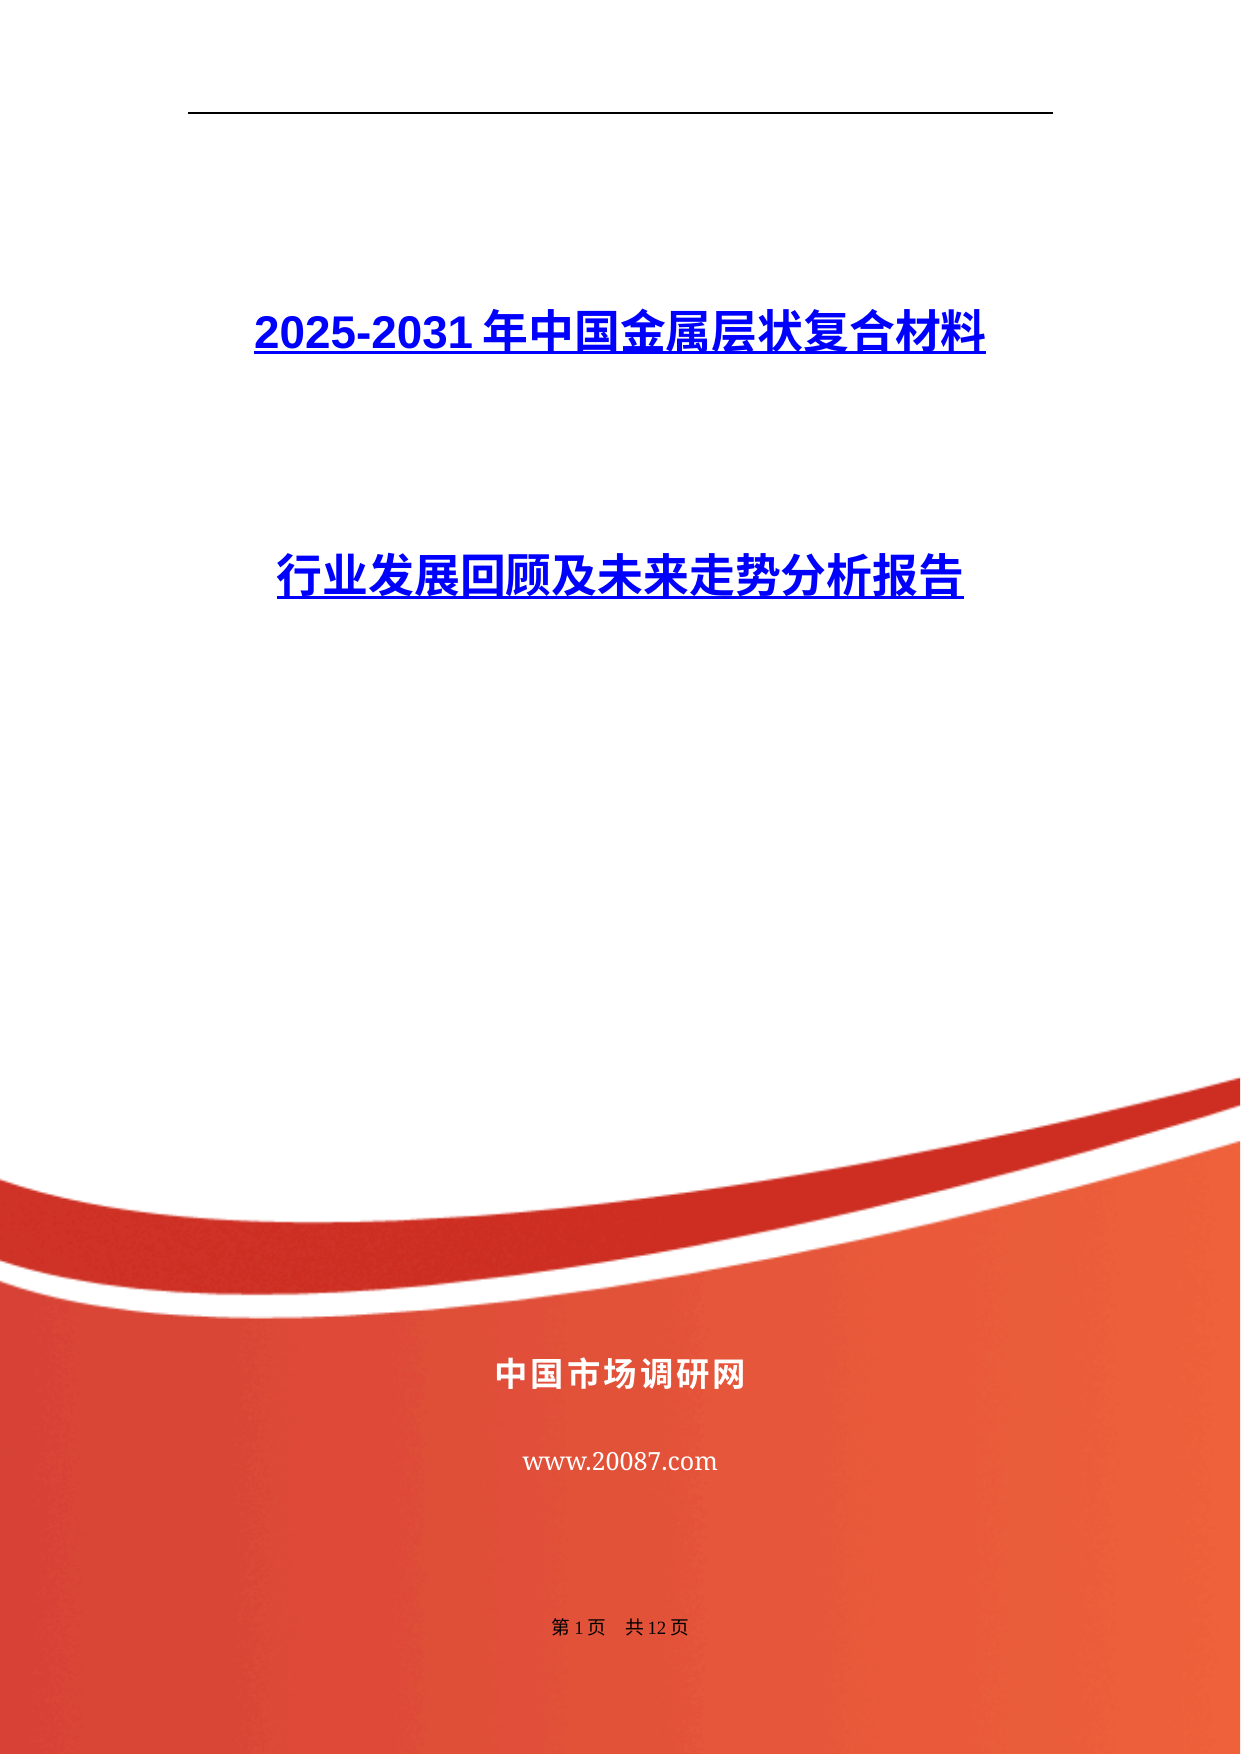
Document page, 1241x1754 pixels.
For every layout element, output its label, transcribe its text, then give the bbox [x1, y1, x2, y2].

text www.20087.com [187, 1428, 1053, 1493]
table_header 2025-2031年中国金属层状复合材料行业发展回顾及未来走势分析报告 [188, 207, 1053, 773]
picture [0, 1006, 1241, 1754]
subtitle 中国市场调研网 [187, 1339, 1053, 1404]
